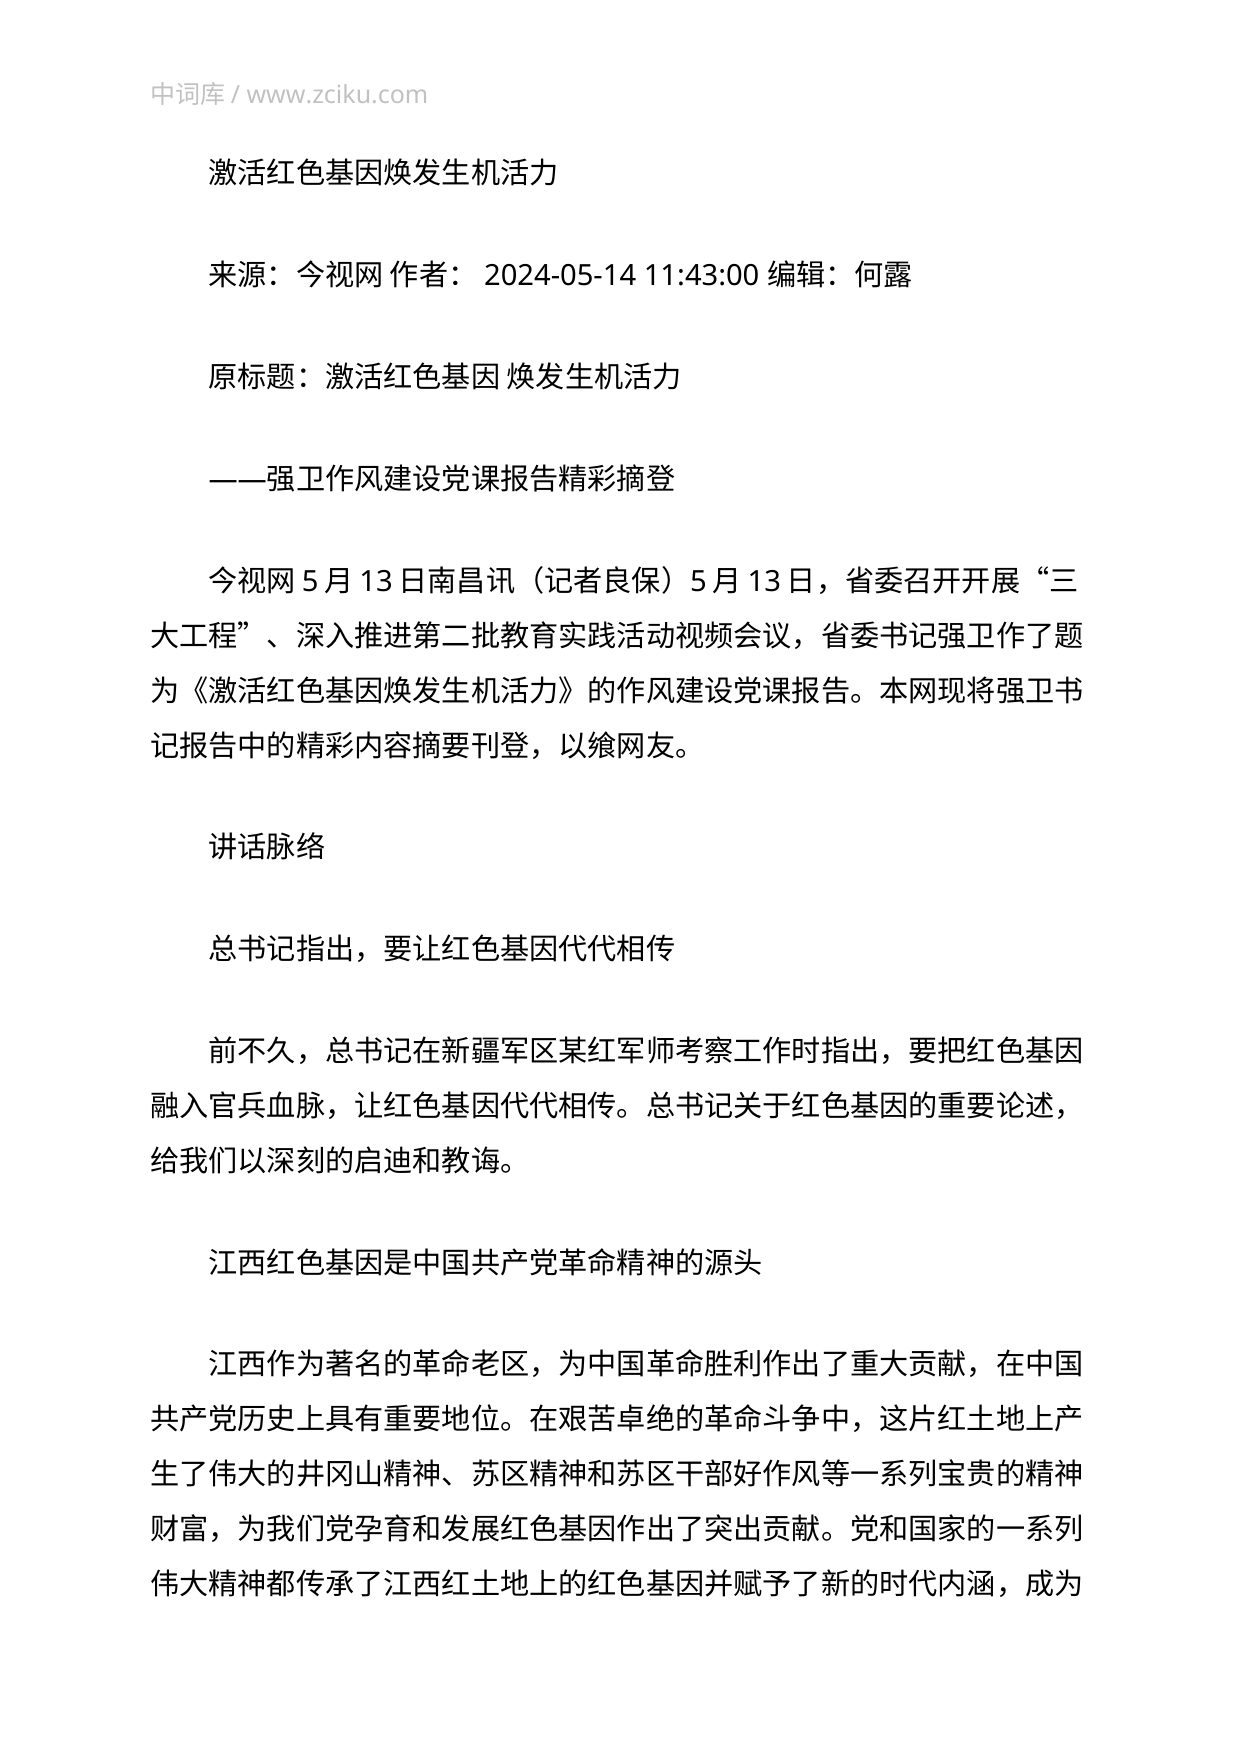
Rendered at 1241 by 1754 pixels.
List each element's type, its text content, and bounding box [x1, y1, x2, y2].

text ——强卫作风建设党课报告精彩摘登 [150, 456, 1090, 498]
text 前不久，总书记在新疆军区某红军师考察工作时指出，要把红色基因融入官兵血脉，让红色基因代代相传。总书记关于红色基因的重要论述，给我们以深刻的启迪和教诲。 [150, 1028, 1090, 1180]
text 讲话脉络 [150, 824, 1090, 866]
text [150, 1341, 1090, 1603]
text 江西红色基因是中国共产党革命精神的源头 [150, 1239, 1090, 1281]
text 原标题：激活红色基因 焕发生机活力 [150, 354, 1090, 396]
text 今视网5月13日南昌讯（记者良保）5月13日，省委召开开展“三大工程”、深入推进第二批教育实践活动视频会议，省委书记强卫作了题为《激活红色基因焕发生机活力》的作风建设党课报告。本网现将强卫书记报告中的精彩内容摘要刊登，以飨网友。 [150, 557, 1090, 764]
text 激活红色基因焕发生机活力 [150, 150, 1090, 192]
text 来源：今视网 作者： 2024-05-14 11:43:00 编辑：何露 [150, 252, 1090, 294]
text 总书记指出，要让红色基因代代相传 [150, 926, 1090, 968]
